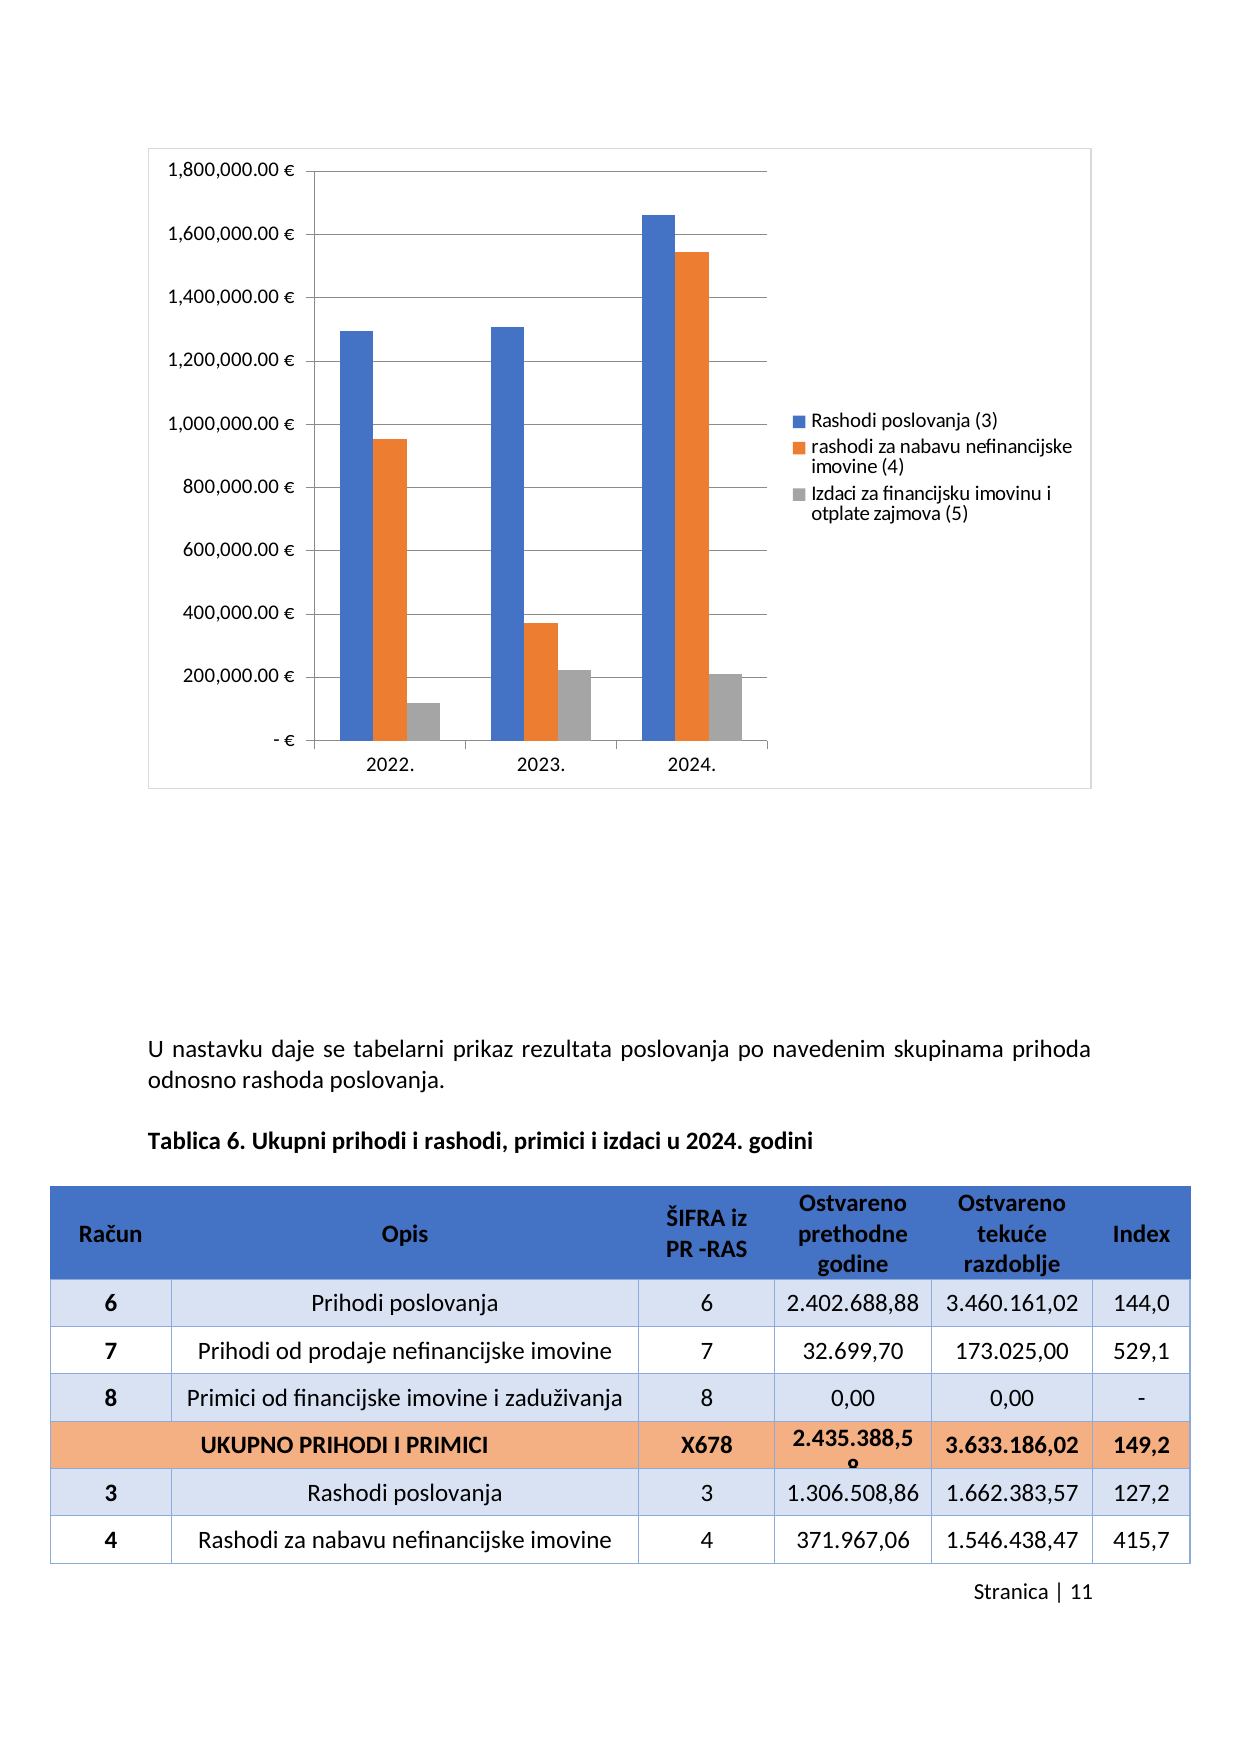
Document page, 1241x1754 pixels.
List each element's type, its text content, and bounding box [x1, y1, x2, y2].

table_cell 4 [51, 1516, 171, 1562]
table_header Index [1093, 1187, 1189, 1279]
table_cell 149,2 [1093, 1422, 1189, 1468]
text Tablica 6. Ukupni prihodi i rashodi, primici i izdaci u 2024. godini [148, 1125, 1093, 1156]
table_cell 1.662.383,57 [932, 1469, 1092, 1515]
table_cell 1.306.508,86 [775, 1469, 931, 1515]
table_cell 415,7 [1093, 1516, 1189, 1562]
table_cell 0,00 [932, 1374, 1092, 1421]
table_cell Rashodi za nabavu nefinancijske imovine [172, 1516, 638, 1562]
table_cell 32.699,70 [775, 1327, 931, 1373]
text U nastavku daje se tabelarni prikaz rezultata poslovanja po navedenim skupinama prihoda odnosno rashoda poslovanja. [148, 1033, 1093, 1094]
table_cell 6 [639, 1280, 774, 1326]
table_cell 3.633.186,02 [932, 1422, 1092, 1468]
table_header Ostvareno tekuće razdoblje [932, 1187, 1092, 1279]
table_cell 127,2 [1093, 1469, 1189, 1515]
table_cell 2.402.688,88 [775, 1280, 931, 1326]
table_cell 3.460.161,02 [932, 1280, 1092, 1326]
table_cell 2.435.388,58 [775, 1422, 931, 1468]
table_cell 3 [51, 1469, 171, 1515]
table_header Račun [51, 1187, 171, 1279]
table_cell UKUPNO PRIHODI I PRIMICI [51, 1422, 638, 1468]
table_cell - [1093, 1374, 1189, 1421]
table_cell 371.967,06 [775, 1516, 931, 1562]
table_cell 1.546.438,47 [932, 1516, 1092, 1562]
table_cell Primici od financijske imovine i zaduživanja [172, 1374, 638, 1421]
table_cell 6 [51, 1280, 171, 1326]
table_cell 144,0 [1093, 1280, 1189, 1326]
table_cell 173.025,00 [932, 1327, 1092, 1373]
table_header ŠIFRA iz PR -RAS [639, 1187, 774, 1279]
table_cell Prihodi poslovanja [172, 1280, 638, 1326]
table_cell Rashodi poslovanja [172, 1469, 638, 1515]
table_header Opis [172, 1187, 638, 1279]
table_cell 7 [51, 1327, 171, 1373]
table_cell 7 [639, 1327, 774, 1373]
table_header Ostvareno prethodne godine [775, 1187, 931, 1279]
table_cell X678 [639, 1422, 774, 1468]
table_cell 529,1 [1093, 1327, 1189, 1373]
table_cell Prihodi od prodaje nefinancijske imovine [172, 1327, 638, 1373]
table_cell 8 [51, 1374, 171, 1421]
table_cell 4 [639, 1516, 774, 1562]
table_cell 3 [639, 1469, 774, 1515]
table_cell 0,00 [775, 1374, 931, 1421]
table_cell 8 [639, 1374, 774, 1421]
